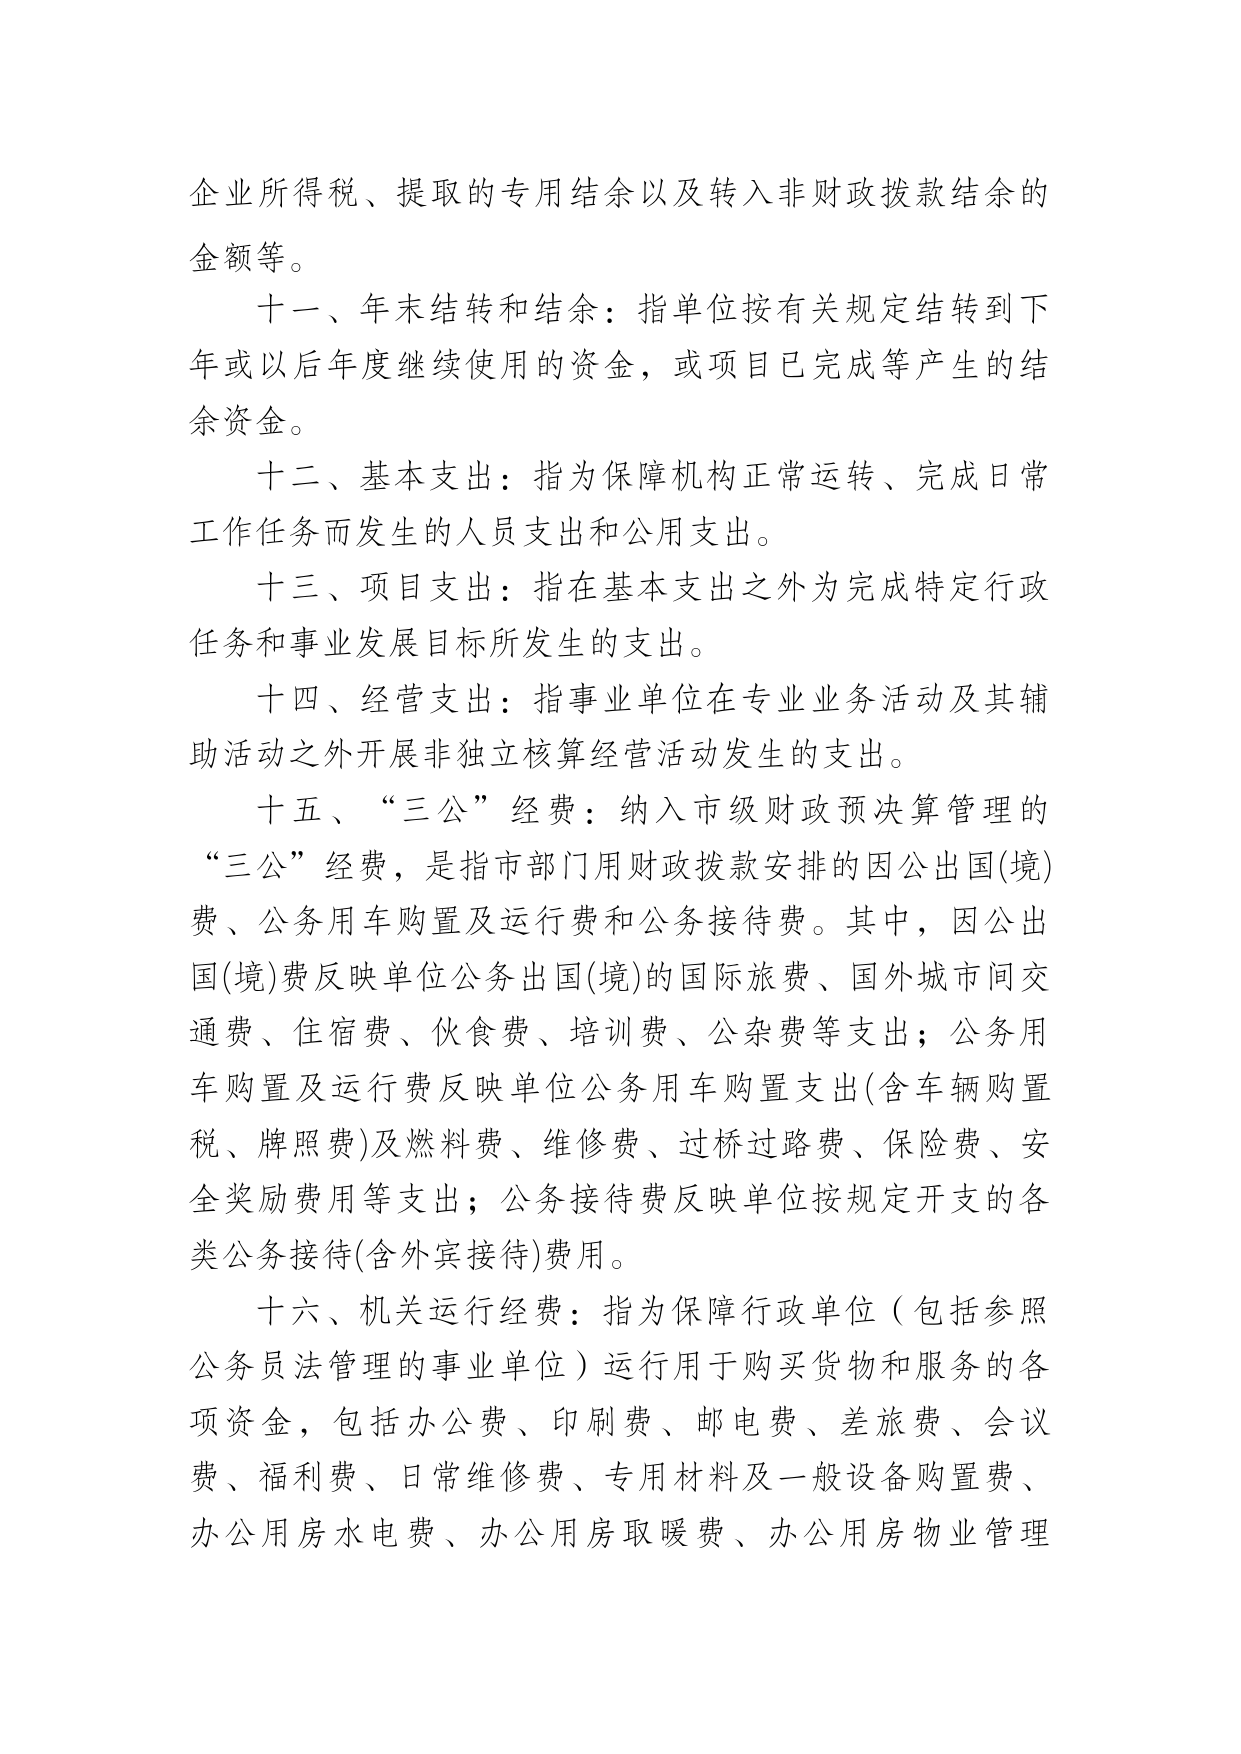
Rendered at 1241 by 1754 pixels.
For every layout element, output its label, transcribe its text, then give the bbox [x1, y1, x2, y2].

text 十五、“三公”经费：纳入市级财政预决算管理的“三公”经费，是指市部门用财政拨款安排的因公出国(境)费、公务用车购置及运行费和公务接待费。其中，因公出国(境)费反映单位公务出国(境)的国际旅费、国外城市间交通费、住宿费、伙食费、培训费、公杂费等支出；公务用车购置及运行费反映单位公务用车购置支出(含车辆购置税、牌照费)及燃料费、维修费、过桥过路费、保险费、安全奖励费用等支出；公务接待费反映单位按规定开支的各类公务接待(含外宾接待)费用。 [187, 793, 1053, 1275]
text 十三、项目支出：指在基本支出之外为完成特定行政任务和事业发展目标所发生的支出。 [187, 570, 1053, 663]
text 十二、基本支出：指为保障机构正常运转、完成日常工作任务而发生的人员支出和公用支出。 [187, 459, 1053, 552]
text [187, 1293, 1053, 1553]
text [187, 162, 1053, 292]
text 十四、经营支出：指事业单位在专业业务活动及其辅助活动之外开展非独立核算经营活动发生的支出。 [187, 681, 1053, 774]
text 十一、年末结转和结余：指单位按有关规定结转到下年或以后年度继续使用的资金，或项目已完成等产生的结余资金。 [187, 292, 1053, 440]
